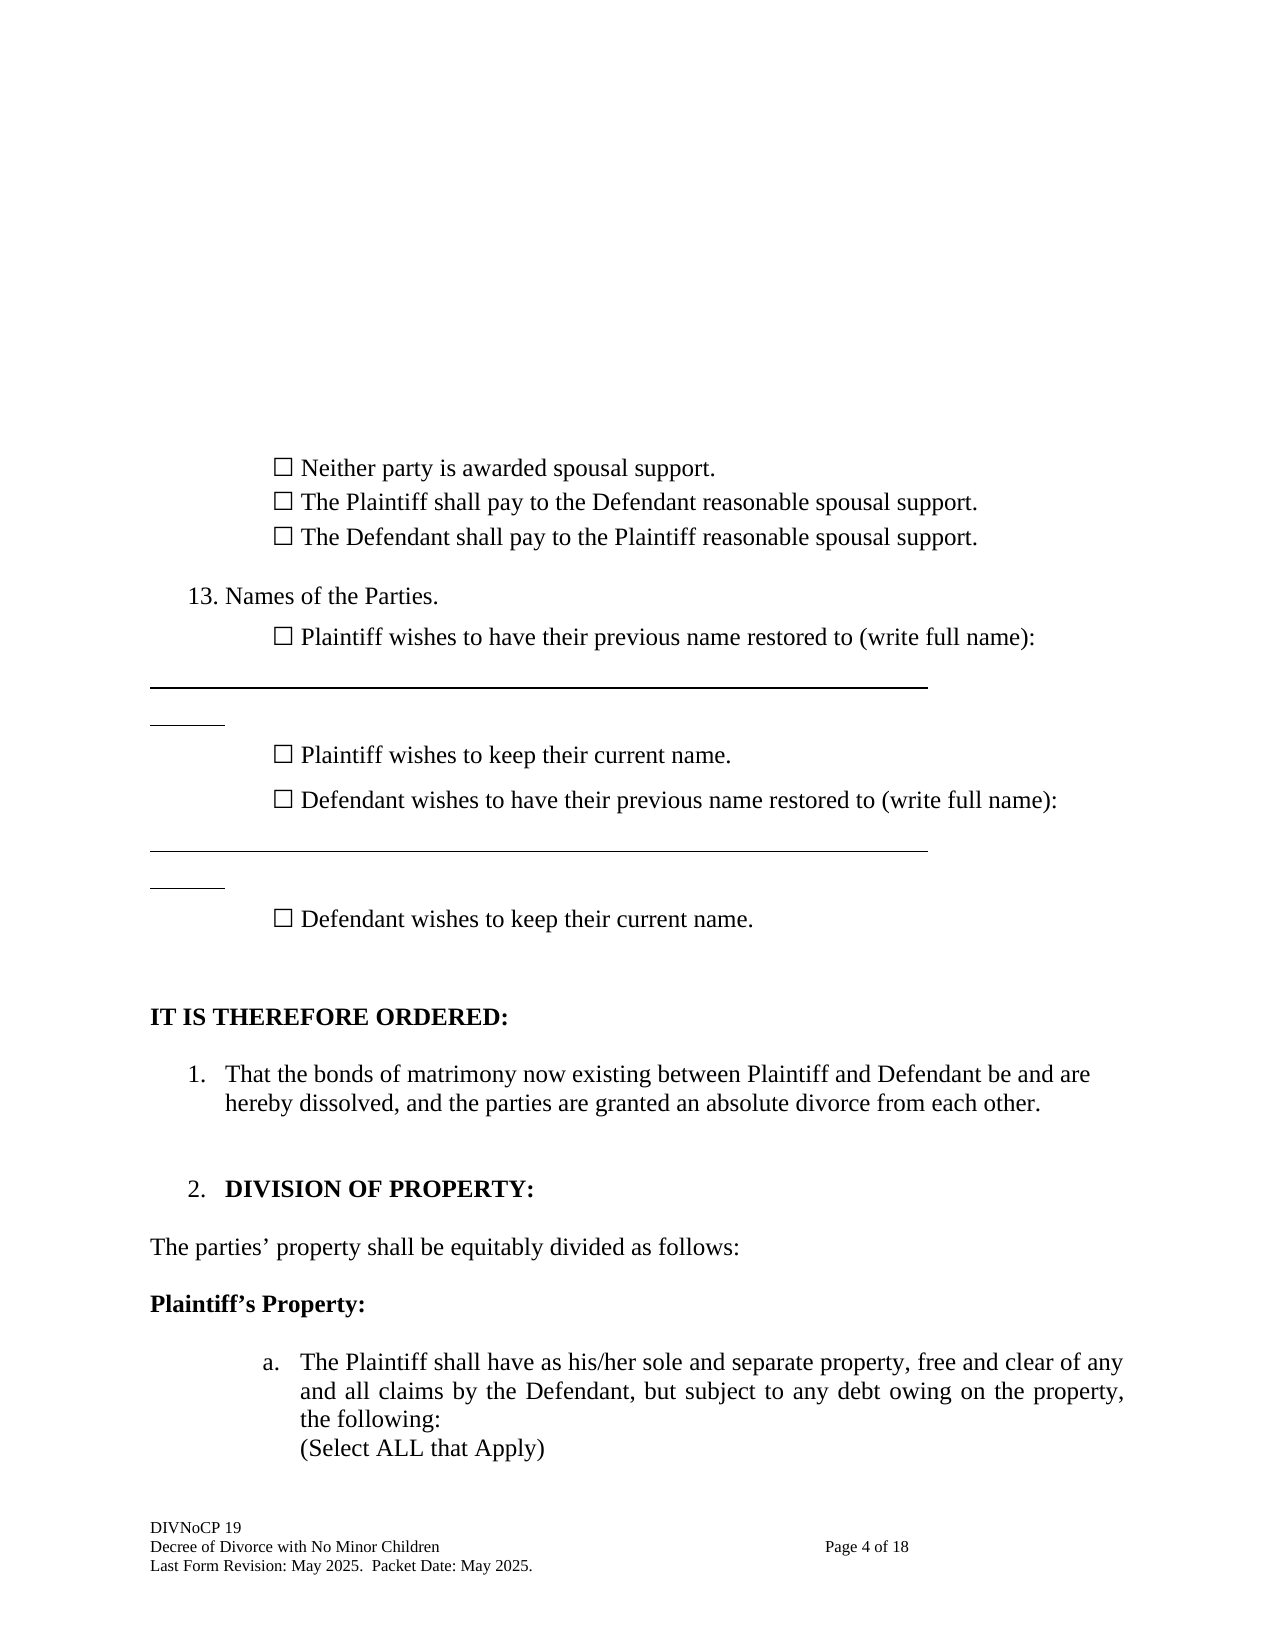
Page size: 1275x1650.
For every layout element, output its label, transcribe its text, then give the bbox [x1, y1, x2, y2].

list The Plaintiff shall have as his/her sole and separate property, free and clear of any and all claims by the Defendant, but subject to any debt owing on the property, the following: [262, 1347, 1125, 1433]
text Defendant wishes to keep their current name. [150, 900, 1125, 934]
text The parties’ property shall be equitably divided as follows: [150, 1232, 1125, 1261]
text Plaintiff’s Property: [150, 1289, 1125, 1318]
list That the bonds of matrimony now existing between Plaintiff and Defendant be and are hereby dissolved, and the parties are granted an absolute divorce from each other. [187, 1059, 1125, 1117]
text The Defendant shall pay to the Plaintiff reasonable spousal support. [150, 518, 1125, 552]
list DIVISION OF PROPERTY: [187, 1174, 1125, 1203]
text Defendant wishes to have their previous name restored to (write full name): [150, 781, 1125, 815]
text IT IS THEREFORE ORDERED: [150, 1002, 1125, 1031]
list (Select ALL that Apply) [300, 1433, 1125, 1462]
text Neither party is awarded spousal support. [150, 450, 1125, 484]
text Plaintiff wishes to keep their current name. [150, 737, 1125, 771]
list Names of the Parties. [187, 581, 1125, 610]
text The Plaintiff shall pay to the Defendant reasonable spousal support. [150, 484, 1125, 518]
text Plaintiff wishes to have their previous name restored to (write full name): [150, 618, 1125, 652]
